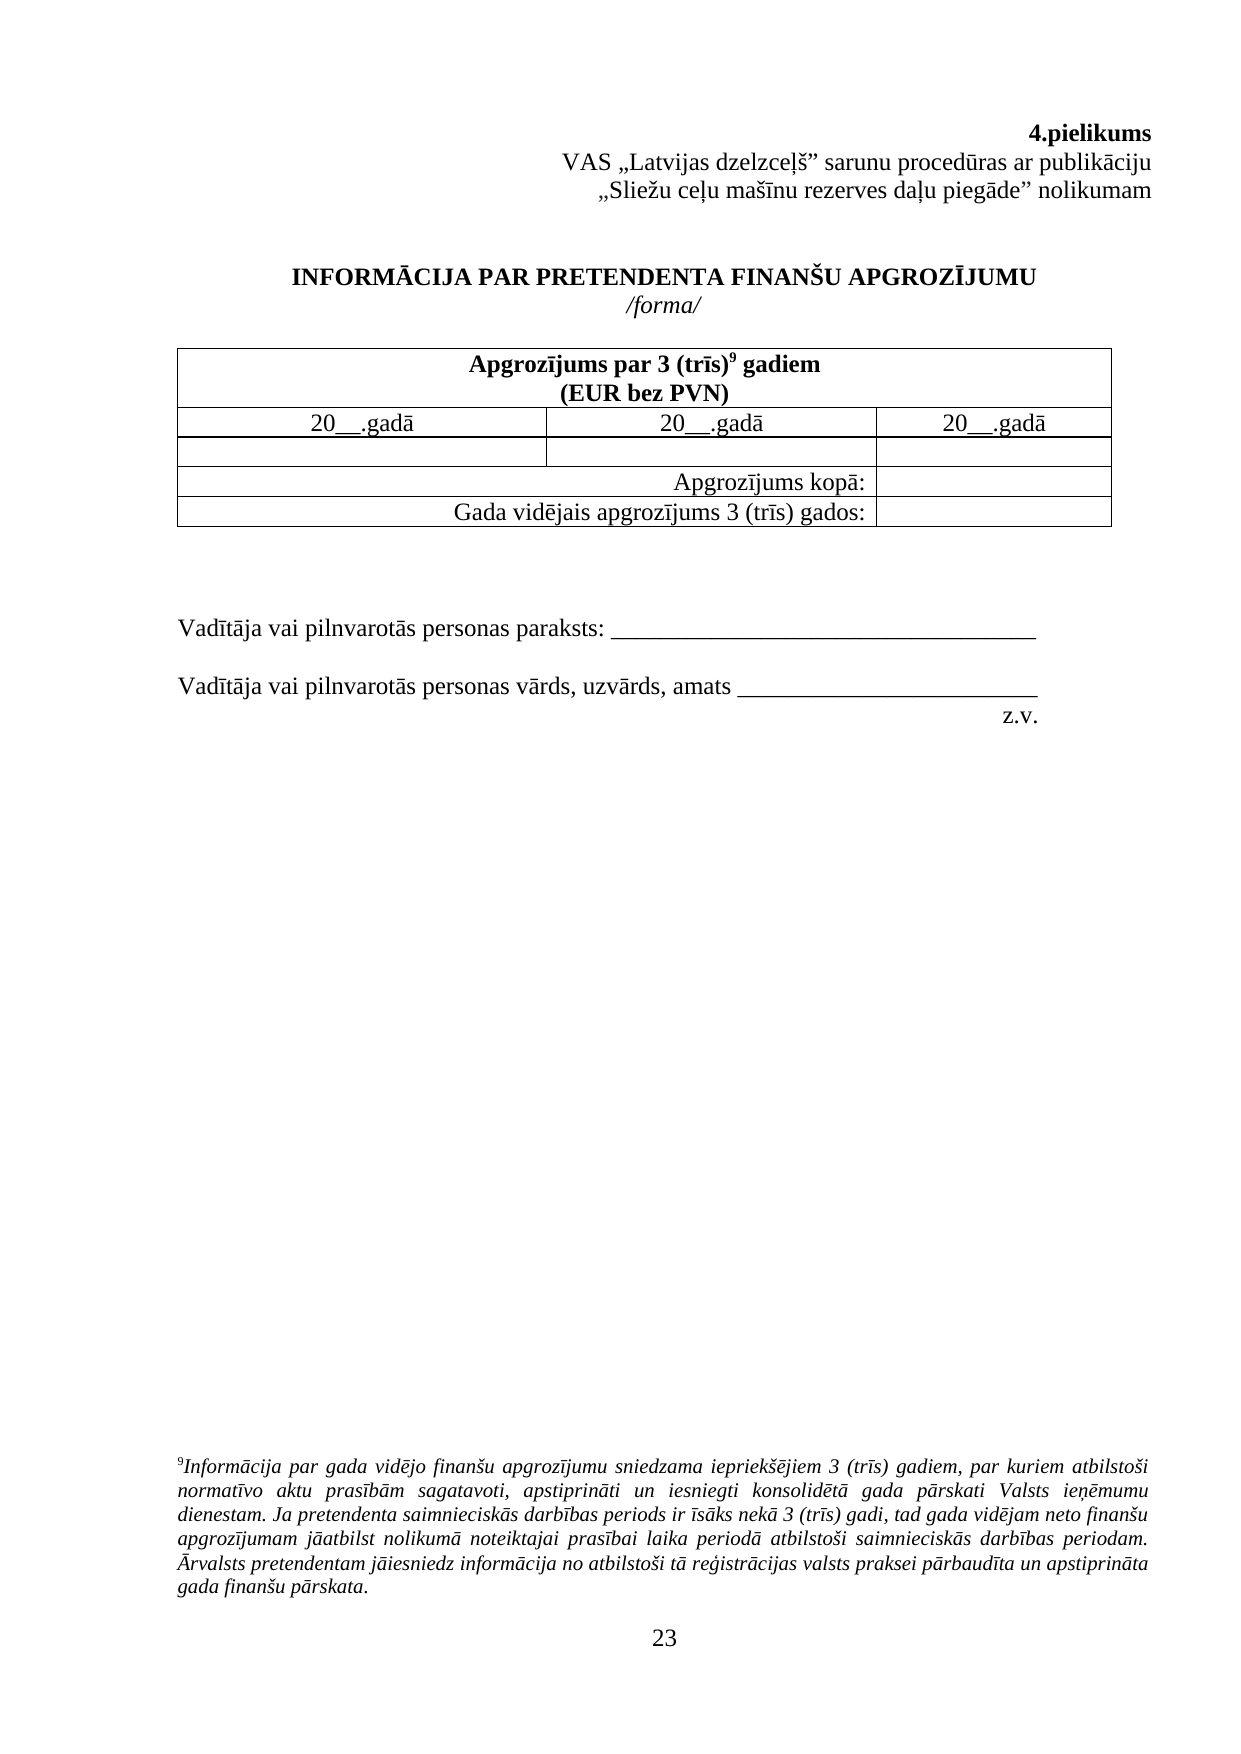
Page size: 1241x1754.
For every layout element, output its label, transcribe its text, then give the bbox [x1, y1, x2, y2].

text „Sliežu ceļu mašīnu rezerves daļu piegāde” nolikumam [177, 176, 1152, 204]
text z.v. [927, 700, 1152, 728]
table_cell [877, 497, 1111, 526]
table_cell Apgrozījums kopā: [178, 467, 876, 496]
table_cell [547, 438, 876, 466]
text Vadītāja vai pilnvarotās personas paraksts: __________________________________ [177, 613, 1152, 642]
table_cell [877, 438, 1111, 466]
table_cell 20__.gadā [178, 408, 546, 436]
table_cell [178, 438, 546, 466]
text INFORMĀCIJA PAR PRETENDENTA FINANŠU APGROZĪJUMU [177, 262, 1152, 291]
table_cell 20__.gadā [547, 408, 876, 436]
table_cell [877, 467, 1111, 496]
table_cell 20__.gadā [877, 408, 1111, 436]
text Vadītāja vai pilnvarotās personas vārds, uzvārds, amats ________________________ [177, 671, 1152, 700]
table_header Apgrozījums par 3 (trīs) gadiem (EUR bez PVN) [178, 349, 1111, 407]
text VAS „Latvijas dzelzceļš” sarunu procedūras ar publikāciju [177, 147, 1152, 176]
table_cell Gada vidējais apgrozījums 3 (trīs) gados: [178, 497, 876, 526]
text /forma/ [177, 291, 1152, 319]
text 4.pielikums [177, 118, 1152, 147]
